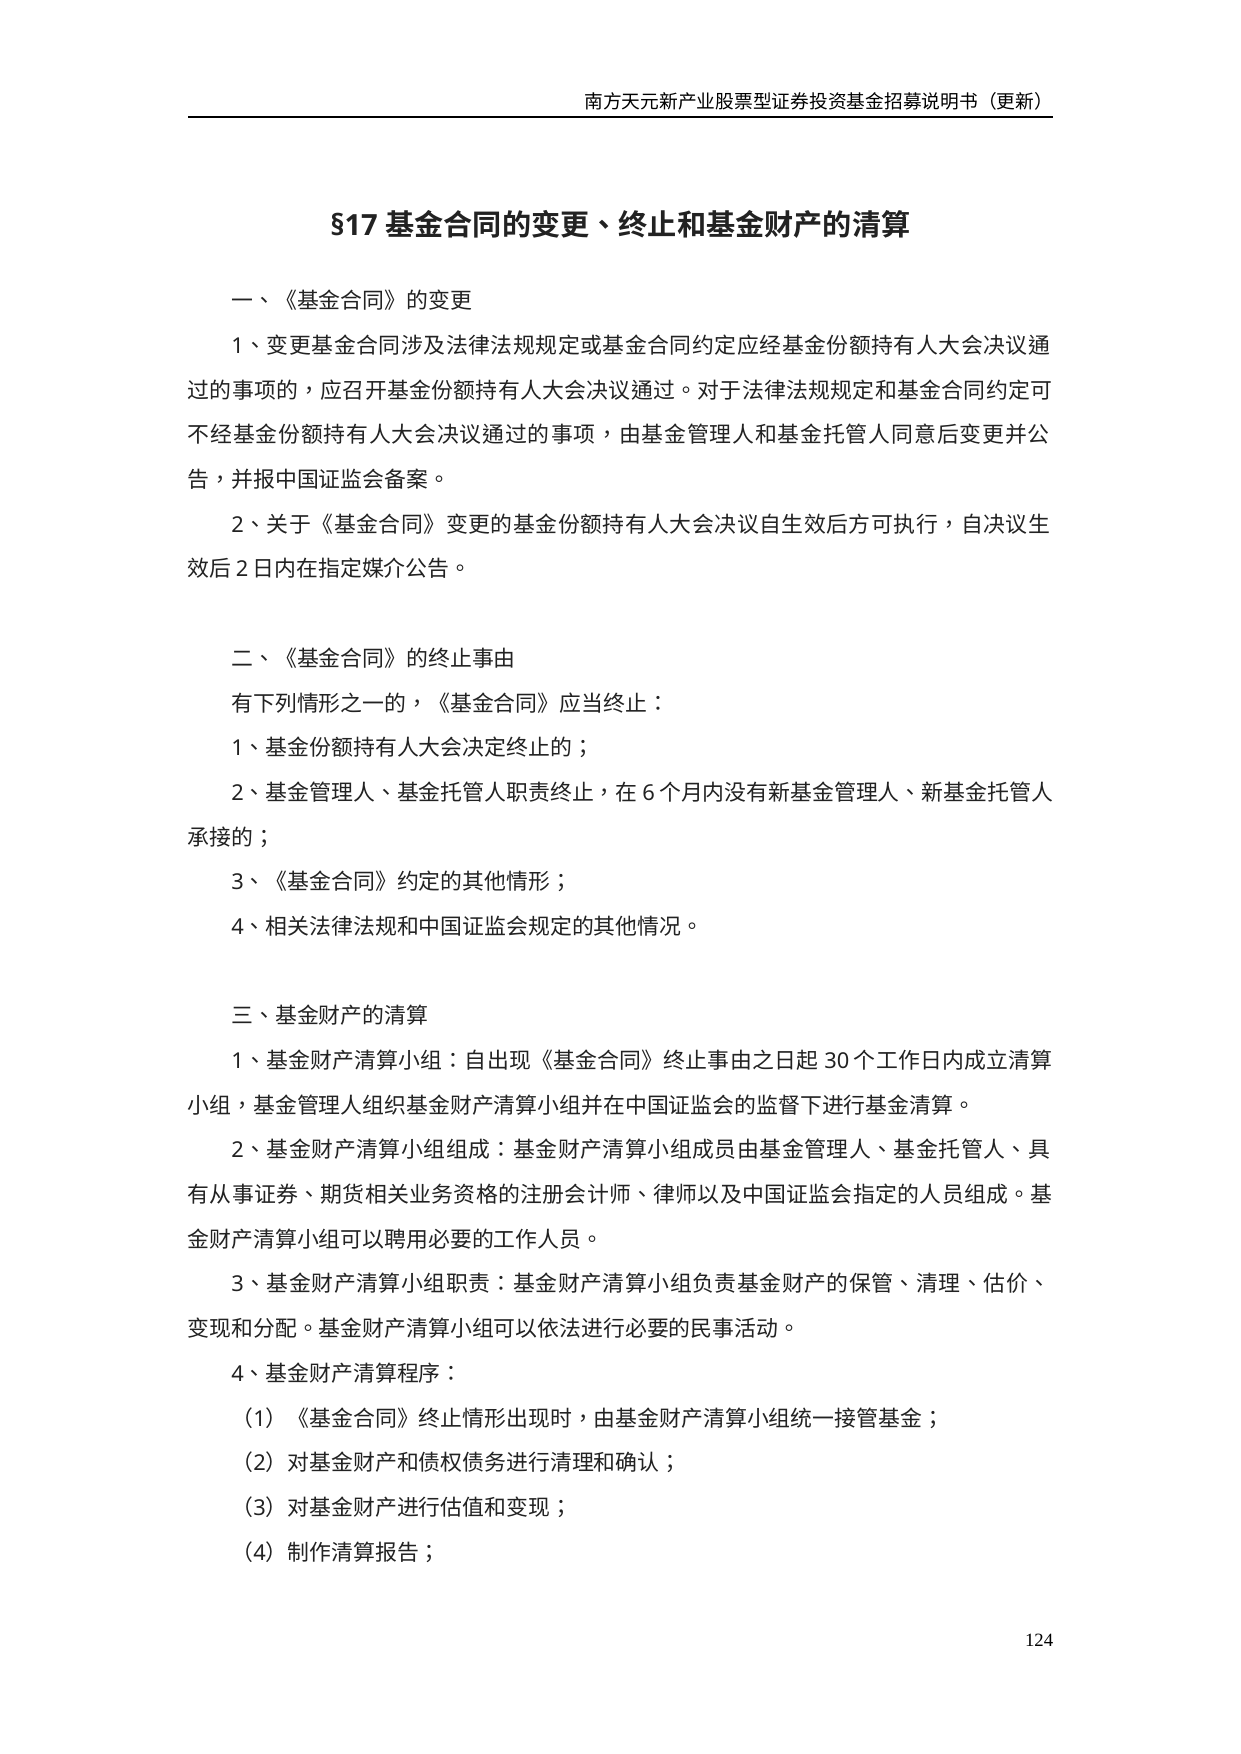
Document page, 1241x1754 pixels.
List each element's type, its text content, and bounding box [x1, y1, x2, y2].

text 2、关于《基金合同》变更的基金份额持有人大会决议自生效后方可执行，自决议生效后2日内在指定媒介公告。 [187, 509, 1053, 583]
text 三、基金财产的清算 [187, 1000, 1053, 1030]
text （2）对基金财产和债权债务进行清理和确认； [187, 1447, 1053, 1477]
text 4、基金财产清算程序： [187, 1358, 1053, 1388]
text 1、基金份额持有人大会决定终止的； [187, 732, 1053, 762]
text （1）《基金合同》终止情形出现时，由基金财产清算小组统一接管基金； [187, 1402, 1053, 1432]
text 3、《基金合同》约定的其他情形； [187, 866, 1053, 896]
text 4、相关法律法规和中国证监会规定的其他情况。 [187, 911, 1053, 941]
text （4）制作清算报告； [187, 1537, 1053, 1566]
text 1、变更基金合同涉及法律法规规定或基金合同约定应经基金份额持有人大会决议通过的事项的，应召开基金份额持有人大会决议通过。对于法律法规规定和基金合同约定可不经基金份额持有人大会决议通过的事项，由基金管理人和基金托管人同意后变更并公告，并报中国证监会备案。 [187, 330, 1053, 494]
text 1、基金财产清算小组：自出现《基金合同》终止事由之日起30个工作日内成立清算小组，基金管理人组织基金财产清算小组并在中国证监会的监督下进行基金清算。 [187, 1045, 1053, 1119]
text 2、基金财产清算小组组成：基金财产清算小组成员由基金管理人、基金托管人、具有从事证券、期货相关业务资格的注册会计师、律师以及中国证监会指定的人员组成。基金财产清算小组可以聘用必要的工作人员。 [187, 1134, 1053, 1253]
text 2、基金管理人、基金托管人职责终止，在6个月内没有新基金管理人、新基金托管人承接的； [187, 777, 1053, 851]
text 一、《基金合同》的变更 [187, 285, 1053, 315]
text §17 基金合同的变更、终止和基金财产的清算 [187, 191, 1053, 256]
text 3、基金财产清算小组职责：基金财产清算小组负责基金财产的保管、清理、估价、变现和分配。基金财产清算小组可以依法进行必要的民事活动。 [187, 1268, 1053, 1343]
text 有下列情形之一的，《基金合同》应当终止： [187, 687, 1053, 717]
text （3）对基金财产进行估值和变现； [187, 1492, 1053, 1522]
text 二、《基金合同》的终止事由 [187, 643, 1053, 673]
